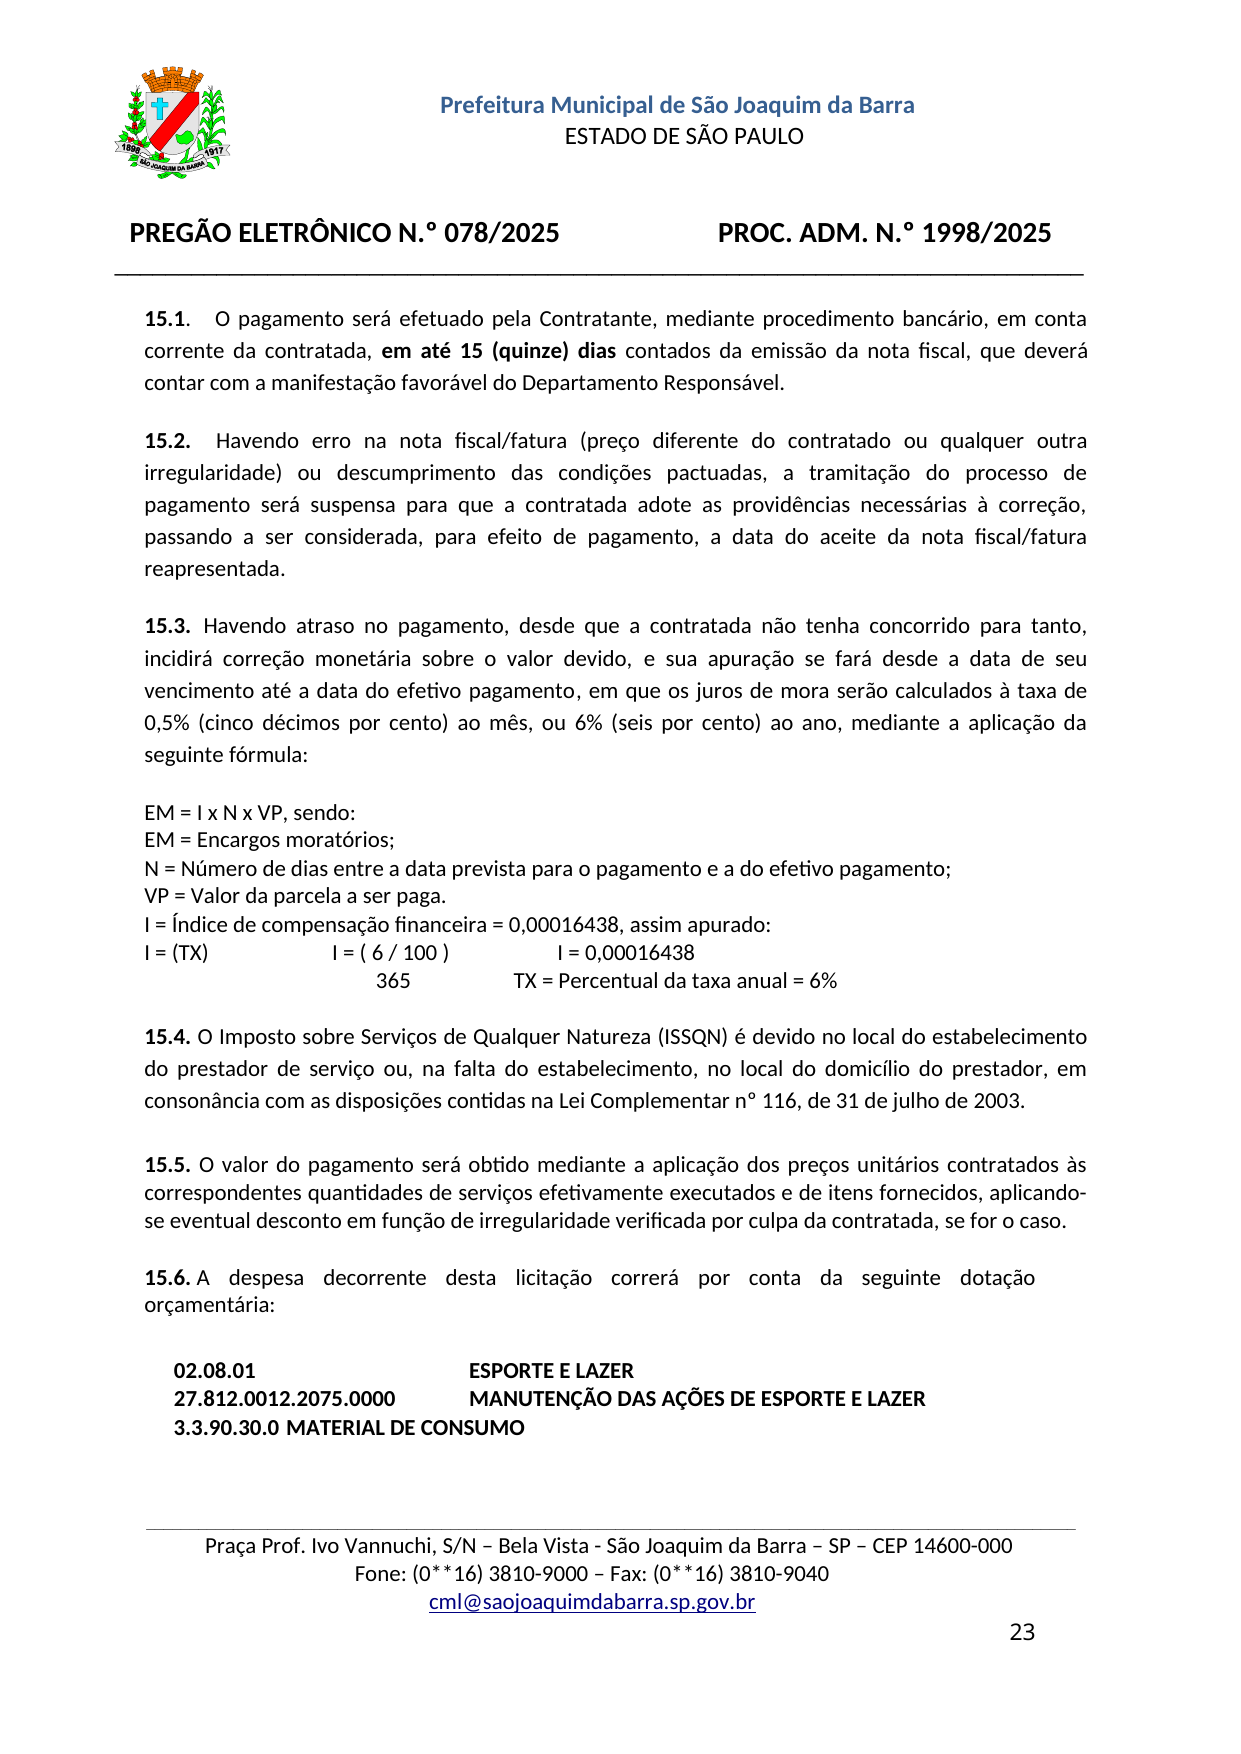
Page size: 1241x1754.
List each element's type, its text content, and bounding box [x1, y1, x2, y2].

list A despesa decorrente desta licitação correrá por conta da seguinte dotação orçamentária: [144, 1263, 1036, 1319]
text 27.812.0012.2075.0000 MANUTENÇÃO DAS AÇÕES DE ESPORTE E LAZER [174, 1384, 1107, 1413]
text EM = Encargos moratórios; [144, 826, 1107, 854]
list MATERIAL DE CONSUMO [173, 1413, 1107, 1441]
text EM = I x N x VP, sendo: [144, 798, 1089, 826]
text 15.4. O Imposto sobre Serviços de Qualquer Natureza (ISSQN) é devido no local do estabelecimento do prestador de serviço ou, na falta do estabelecimento, no local do domicílio do prestador, em consonância com as disposições contidas na Lei Complementar nº 116, de 31 de julho de 2003. [144, 1022, 1089, 1114]
text 15.3. Havendo atraso no pagamento, desde que a contratada não tenha concorrido para tanto, incidirá correção monetária sobre o valor devido, e sua apuração se fará desde a data de seu vencimento até a data do efetivo pagamento, em que os juros de mora serão calculados à taxa de 0,5% (cinco décimos por cento) ao mês, ou 6% (seis por cento) ao ano, mediante a aplicação da seguinte fórmula: [144, 612, 1089, 768]
text VP = Valor da parcela a ser paga. [144, 882, 1107, 910]
text 02.08.01 ESPORTE E LAZER [174, 1357, 1107, 1384]
text N = Número de dias entre a data prevista para o pagamento e a do efetivo pagamento; [144, 854, 1107, 882]
text 15.5. O valor do pagamento será obtido mediante a aplicação dos preços unitários contratados às correspondentes quantidades de serviços efetivamente executados e de itens fornecidos, aplicando-se eventual desconto em função de irregularidade verificada por culpa da contratada, se for o caso. [144, 1151, 1089, 1234]
text 365 TX = Percentual da taxa anual = 6% [144, 966, 1107, 994]
text I = (TX) I = ( 6 / 100 ) I = 0,00016438 [144, 938, 1107, 966]
text 15.2. Havendo erro na nota fiscal/fatura (preço diferente do contratado ou qualquer outra irregularidade) ou descumprimento das condições pactuadas, a tramitação do processo de pagamento será suspensa para que a contratada adote as providências necessárias à correção, passando a ser considerada, para efeito de pagamento, a data do aceite da nota fiscal/fatura reapresentada. [144, 426, 1089, 582]
text 15.1. O pagamento será efetuado pela Contratante, mediante procedimento bancário, em conta corrente da contratada, em até 15 (quinze) dias contados da emissão da nota fiscal, que deverá contar com a manifestação favorável do Departamento Responsável. [144, 304, 1089, 397]
text I = Índice de compensação financeira = 0,00016438, assim apurado: [144, 910, 1107, 938]
